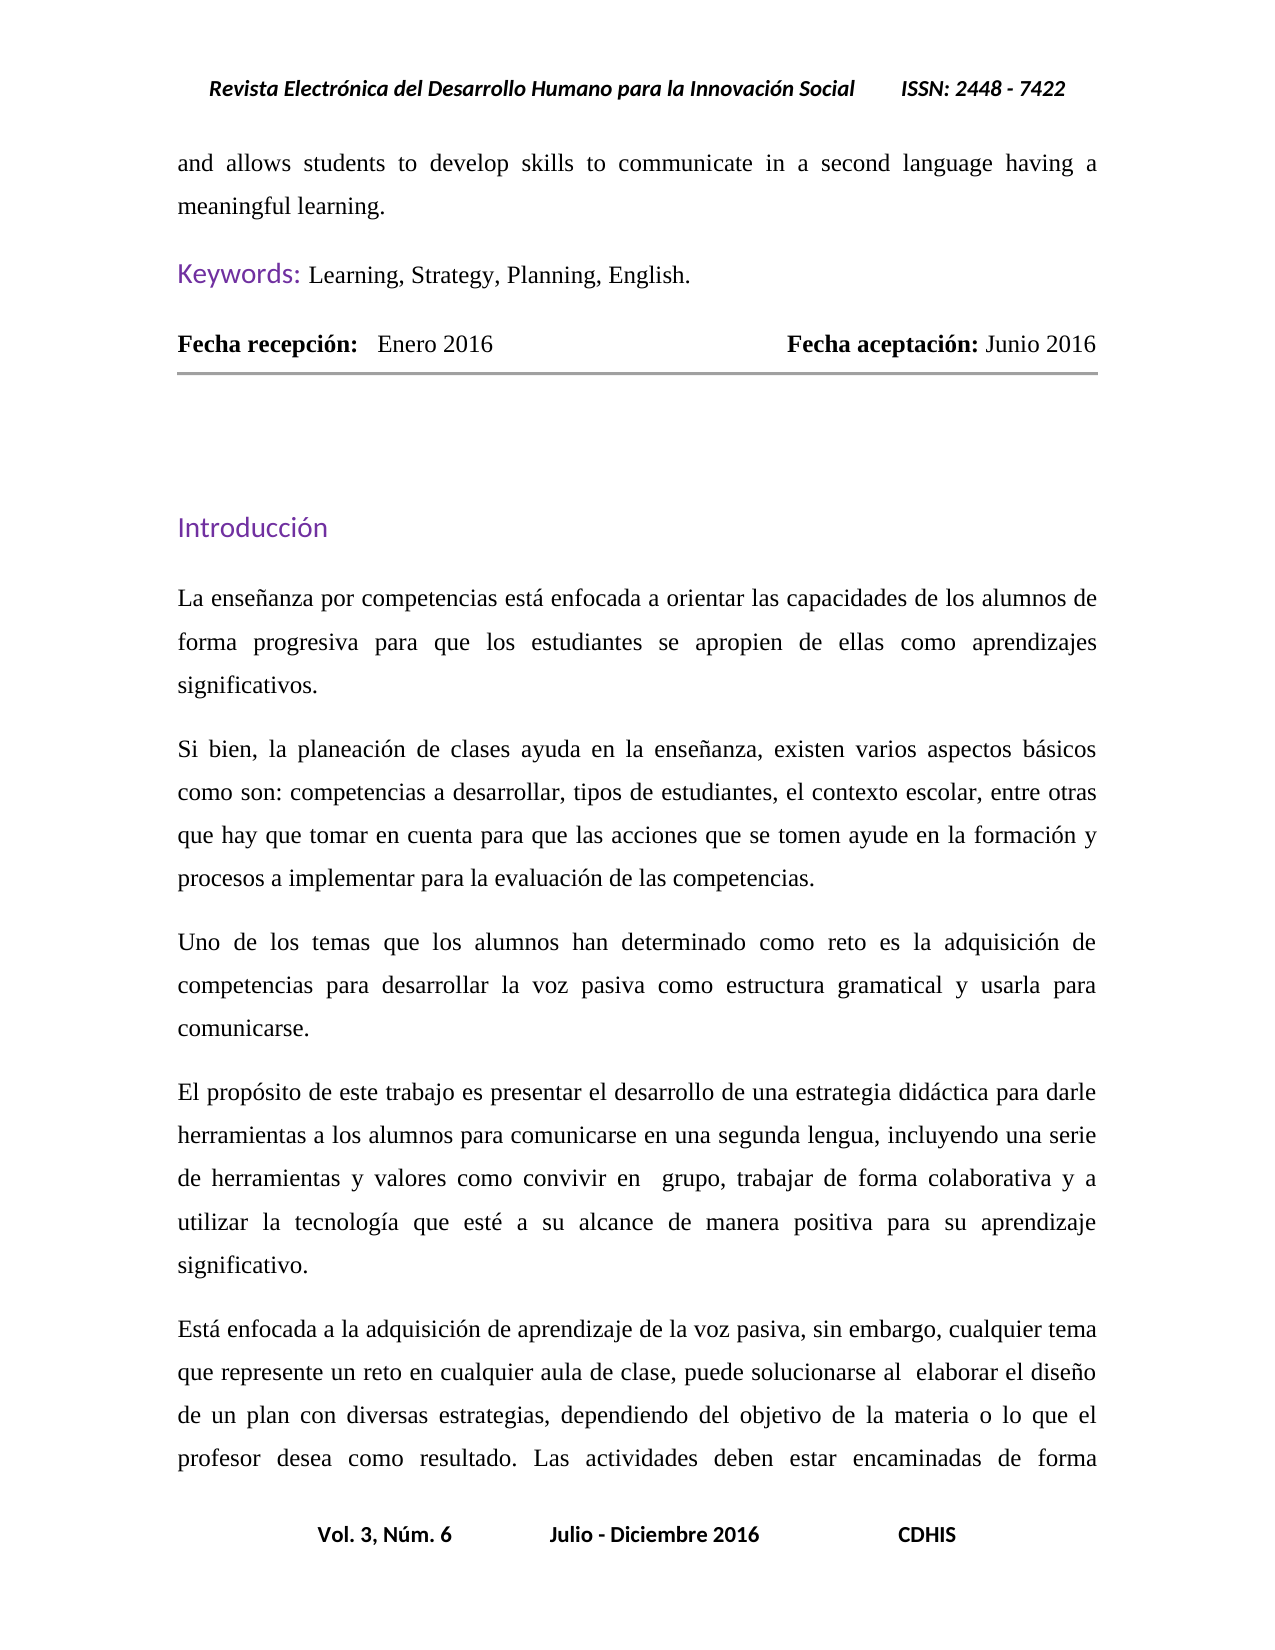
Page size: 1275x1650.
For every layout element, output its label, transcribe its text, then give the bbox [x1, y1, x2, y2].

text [177, 148, 1098, 219]
text Uno de los temas que los alumnos han determinado como reto es la adquisición de competencias para desarrollar la voz pasiva como estructura gramatical y usarla para comunicarse. [177, 927, 1098, 1042]
text Keywords: Learning, Strategy, Planning, English. [177, 255, 1098, 290]
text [177, 1314, 1098, 1472]
text El propósito de este trabajo es presentar el desarrollo de una estrategia didáctica para darle herramientas a los alumnos para comunicarse en una segunda lengua, incluyendo una serie de herramientas y valores como convivir en grupo, trabajar de forma colaborativa y a utilizar la tecnología que esté a su alcance de manera positiva para su aprendizaje significativo. [177, 1077, 1098, 1278]
text Fecha recepción: Enero 2016 Fecha aceptación: Junio 2016 [177, 329, 1098, 358]
text Si bien, la planeación de clases ayuda en la enseñanza, existen varios aspectos básicos como son: competencias a desarrollar, tipos de estudiantes, el contexto escolar, entre otras que hay que tomar en cuenta para que las acciones que se tomen ayude en la formación y procesos a implementar para la evaluación de las competencias. [177, 734, 1098, 892]
text La enseñanza por competencias está enfocada a orientar las capacidades de los alumnos de forma progresiva para que los estudiantes se apropien de ellas como aprendizajes significativos. [177, 583, 1098, 698]
text Introducción [177, 509, 1098, 545]
